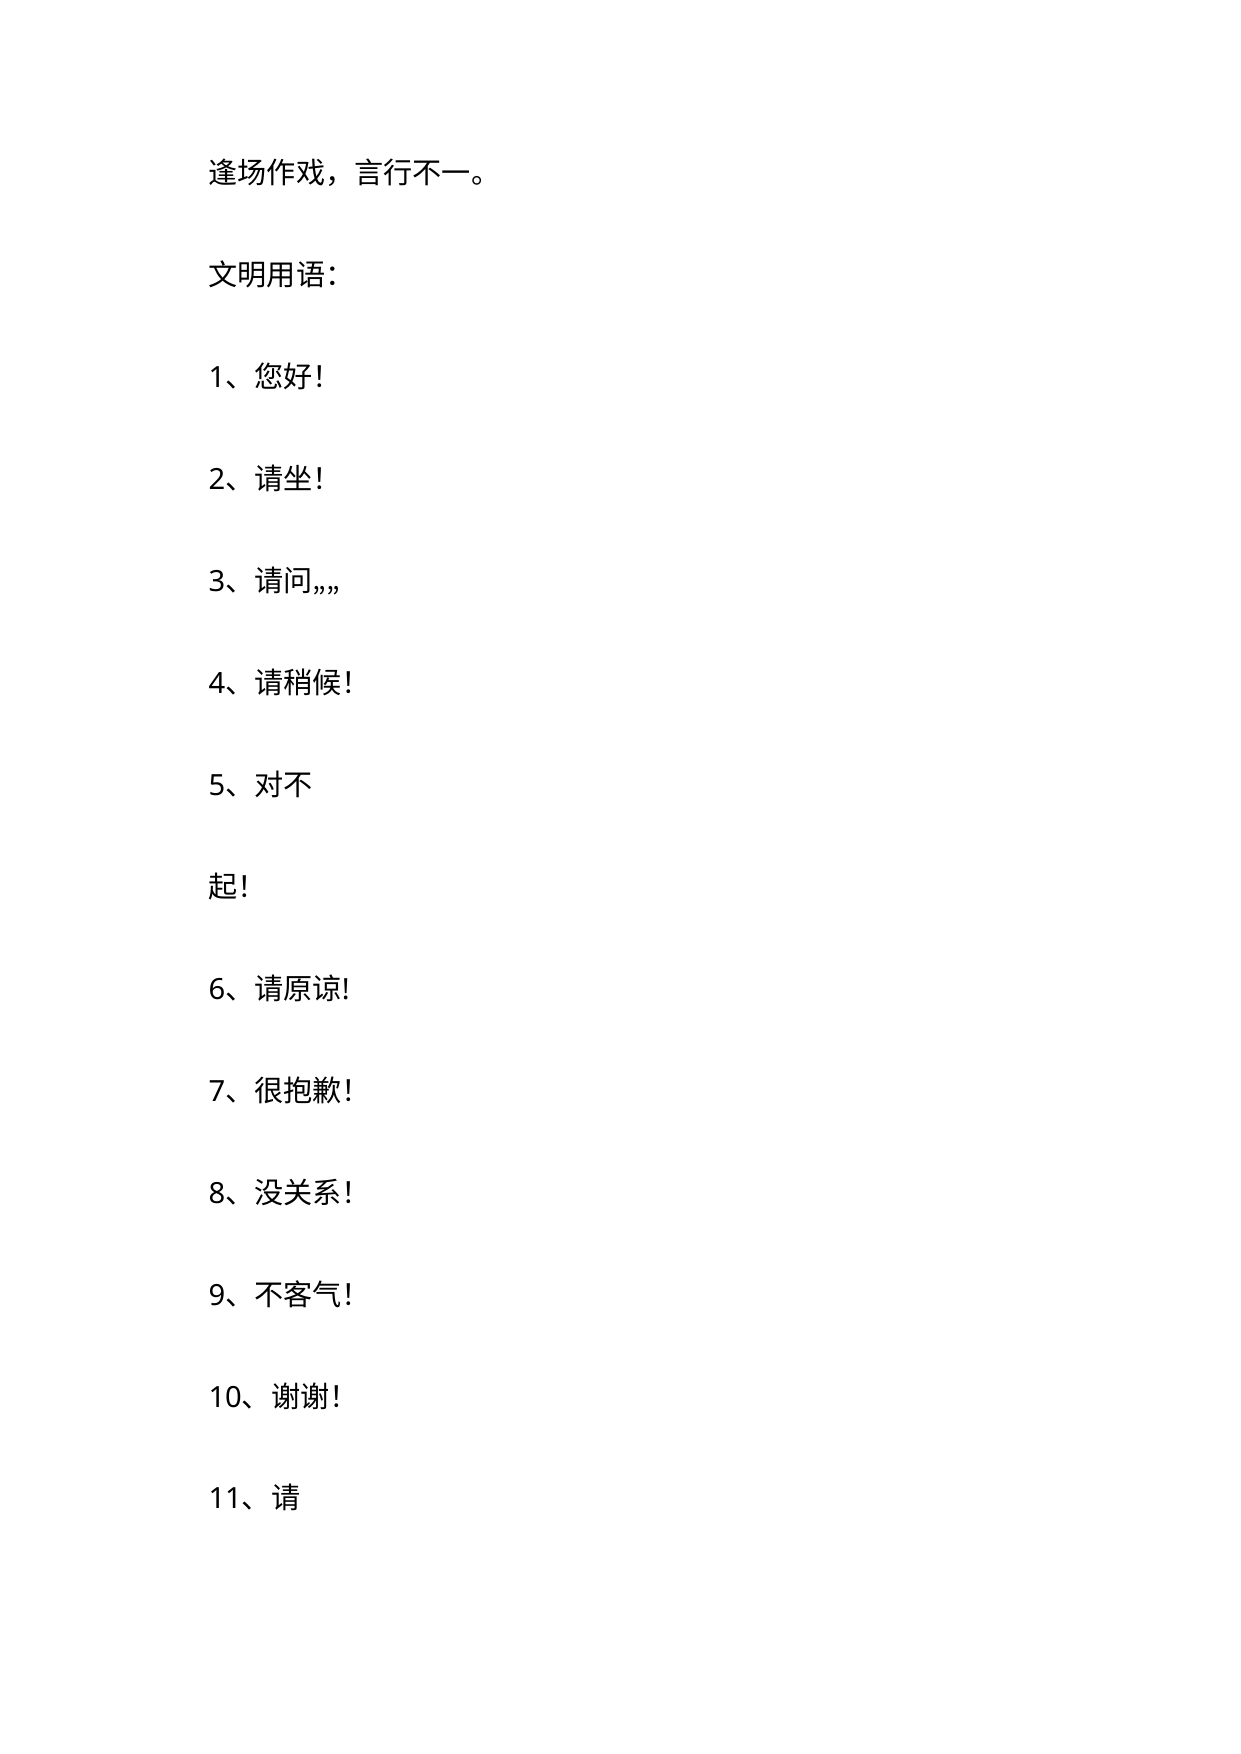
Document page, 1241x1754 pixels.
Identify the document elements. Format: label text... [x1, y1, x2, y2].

text 9、不客气！ [150, 1271, 1090, 1313]
text 11、请 [150, 1475, 1090, 1517]
text 2、请坐！ [150, 456, 1090, 498]
text 1、您好！ [150, 353, 1090, 396]
text 7、很抱歉！ [150, 1067, 1090, 1109]
text 文明用语： [150, 252, 1090, 294]
text 逢场作戏，言行不一。 [150, 150, 1090, 192]
text 起！ [150, 863, 1090, 906]
text 10、谢谢！ [150, 1373, 1090, 1416]
text 3、请问„„ [150, 557, 1090, 600]
text 6、请原谅! [150, 965, 1090, 1008]
text 5、对不 [150, 761, 1090, 804]
text 8、没关系！ [150, 1169, 1090, 1212]
text 4、请稍候！ [150, 659, 1090, 702]
